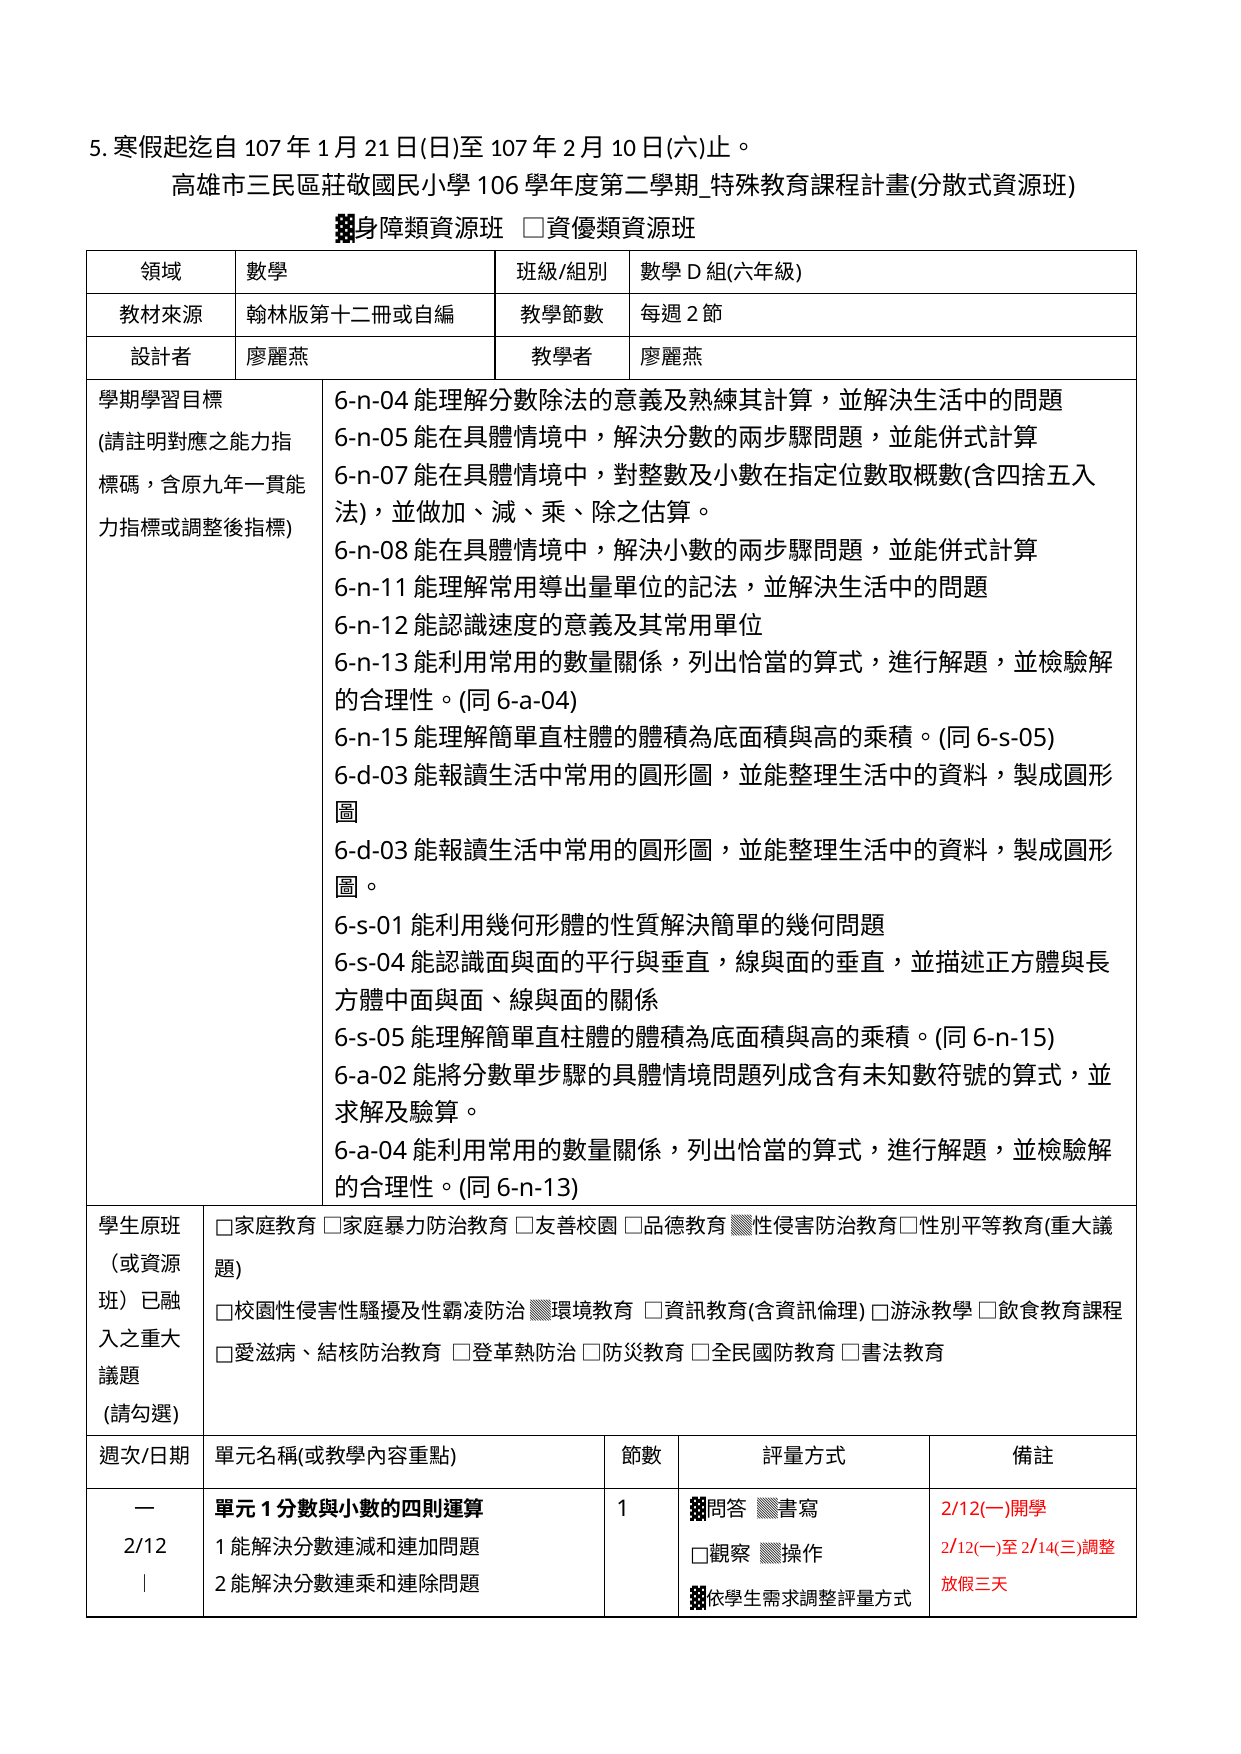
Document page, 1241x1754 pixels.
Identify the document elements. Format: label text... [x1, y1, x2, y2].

table_cell 每週2節 [630, 294, 1136, 336]
table_cell 教學者 [496, 337, 629, 379]
table_cell 設計者 [87, 337, 235, 379]
table_cell 教材來源 [87, 294, 235, 336]
table_header 數學 [236, 251, 494, 293]
text ▓身障類資源班 □資優類資源班 [89, 207, 1158, 245]
table_cell 學期學習目標 (請註明對應之能力指標碼，含原九年一貫能力指標或調整後指標) [87, 380, 322, 1205]
table_cell 翰林版第十二冊或自編 [236, 294, 494, 336]
table_cell 教學節數 [496, 294, 629, 336]
table_cell 週次/日期 [87, 1436, 203, 1488]
table_cell 廖麗燕 [630, 337, 1136, 379]
table_header 數學D組(六年級) [630, 251, 1136, 293]
table_cell 一 2/12 ︱ 2/16 [87, 1489, 203, 1616]
table_cell 單元名稱(或教學內容重點) [204, 1436, 604, 1488]
table_cell 評量方式 [679, 1436, 929, 1488]
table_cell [204, 1489, 604, 1616]
table_header 領域 [87, 251, 235, 293]
text 高雄市三民區莊敬國民小學106學年度第二學期_特殊教育課程計畫(分散式資源班) [89, 164, 1158, 202]
text 5. 寒假起迄自107年1月21日(日)至107年2月10日(六)止。 [89, 127, 1152, 164]
table_cell 6-n-04能理解分數除法的意義及熟練其計算，並解決生活中的問題 6-n-05能在具體情境中，解決分數的兩步驟問題，並能併式計算 6-n-07能在具體情境中，對整數及小數在指定位數取概數(含四捨五入法)，並做加、減、乘、除之估算。 6-n-08能在具體情境中，解決小數的兩步驟問題，並能併式計算 6-n-11能理解常用導出量單位的記法，並解決生活中的問題 6-n-12能認識速度的意義及其常用單位 6-n-13能利用常用的數量關係，列出恰當的算式，進行解題，並檢驗解的合理性。(同6-a-04) 6-n-15能理解簡單直柱體的體積為底面積與高的乘積。(同6-s-05) 6-d-03能報讀生活中常用的圓形圖，並能整理生活中的資料，製成圓形圖 6-d-03能報讀生活中常用的圓形圖，並能整理生活中的資料，製成圓形圖。 6-s-01能利用幾何形體的性質解決簡單的幾何問題 6-s-04能認識面與面的平行與垂直，線與面的垂直，並描述正方體與長方體中面與面、線與面的關係 6-s-05能理解簡單直柱體的體積為底面積與高的乘積。(同6-n-15) 6-a-02能將分數單步驟的具體情境問題列成含有未知數符號的算式，並求解及驗算。 6-a-04能利用常用的數量關係，列出恰當的算式，進行解題，並檢驗解的合理性。(同6-n-13) [323, 380, 1136, 1205]
table_cell 1 [605, 1489, 678, 1616]
table_cell 備註 [930, 1436, 1136, 1488]
table_cell 節數 [605, 1436, 678, 1488]
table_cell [930, 1489, 1136, 1616]
table_header 班級/組別 [496, 251, 629, 293]
table_cell 學生原班（或資源班）已融入之重大議題 (請勾選) [87, 1206, 203, 1435]
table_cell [679, 1489, 929, 1616]
table_cell □家庭教育 □家庭暴力防治教育 □友善校園 □品德教育 ▓性侵害防治教育□性別平等教育(重大議題) □校園性侵害性騷擾及性霸凌防治 ▓環境教育 □資訊教育(含資訊倫理) □游泳教學 □飲食教育課程 □愛滋病、結核防治教育 □登革熱防治 □防災教育 □全民國防教育 □書法教育 [204, 1206, 1136, 1435]
table_cell 廖麗燕 [236, 337, 494, 379]
